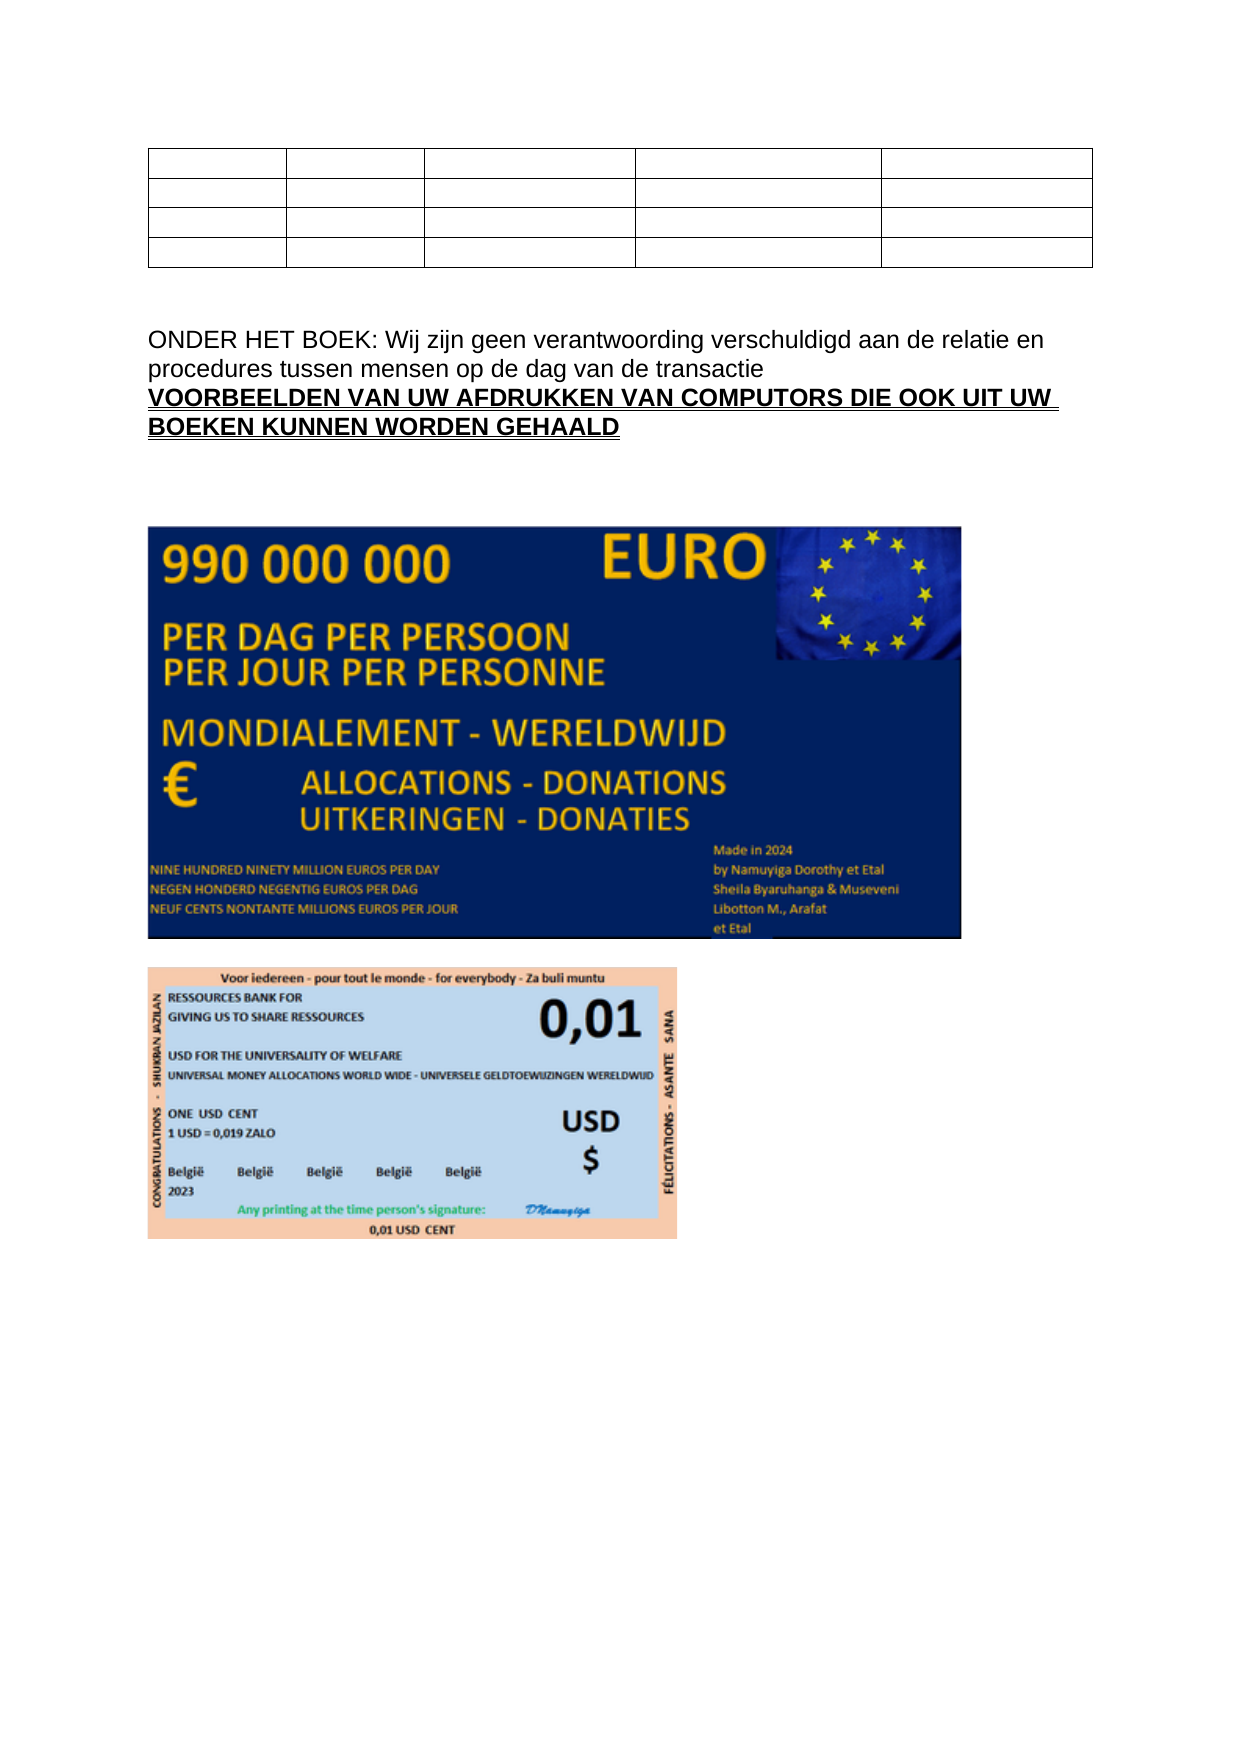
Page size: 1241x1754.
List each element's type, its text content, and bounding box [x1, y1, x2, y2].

table_cell [149, 179, 286, 207]
table_cell [425, 149, 635, 177]
table_cell [636, 238, 881, 267]
picture [147, 967, 678, 1239]
text VOORBEELDEN VAN UW AFDRUKKEN VAN COMPUTORS DIE OOK UIT UW BOEKEN KUNNEN WORDEN GEHAALD [148, 383, 1093, 440]
table_cell [882, 149, 1092, 177]
table_cell [425, 179, 635, 207]
table_cell [287, 208, 424, 237]
picture [147, 526, 962, 939]
table_cell [425, 208, 635, 237]
text ONDER HET BOEK: Wij zijn geen verantwoording verschuldigd aan de relatie en procedures tussen mensen op de dag van de transactie [148, 325, 1093, 383]
table_cell [287, 149, 424, 177]
table_cell [882, 208, 1092, 237]
table_cell [882, 238, 1092, 267]
table_cell [149, 149, 286, 177]
table_cell [287, 179, 424, 207]
table_cell [636, 208, 881, 237]
table_cell [882, 179, 1092, 207]
table_cell [425, 238, 635, 267]
table_cell [636, 149, 881, 177]
table_cell [149, 238, 286, 267]
table_cell [287, 238, 424, 267]
table_cell [149, 208, 286, 237]
table_cell [636, 179, 881, 207]
